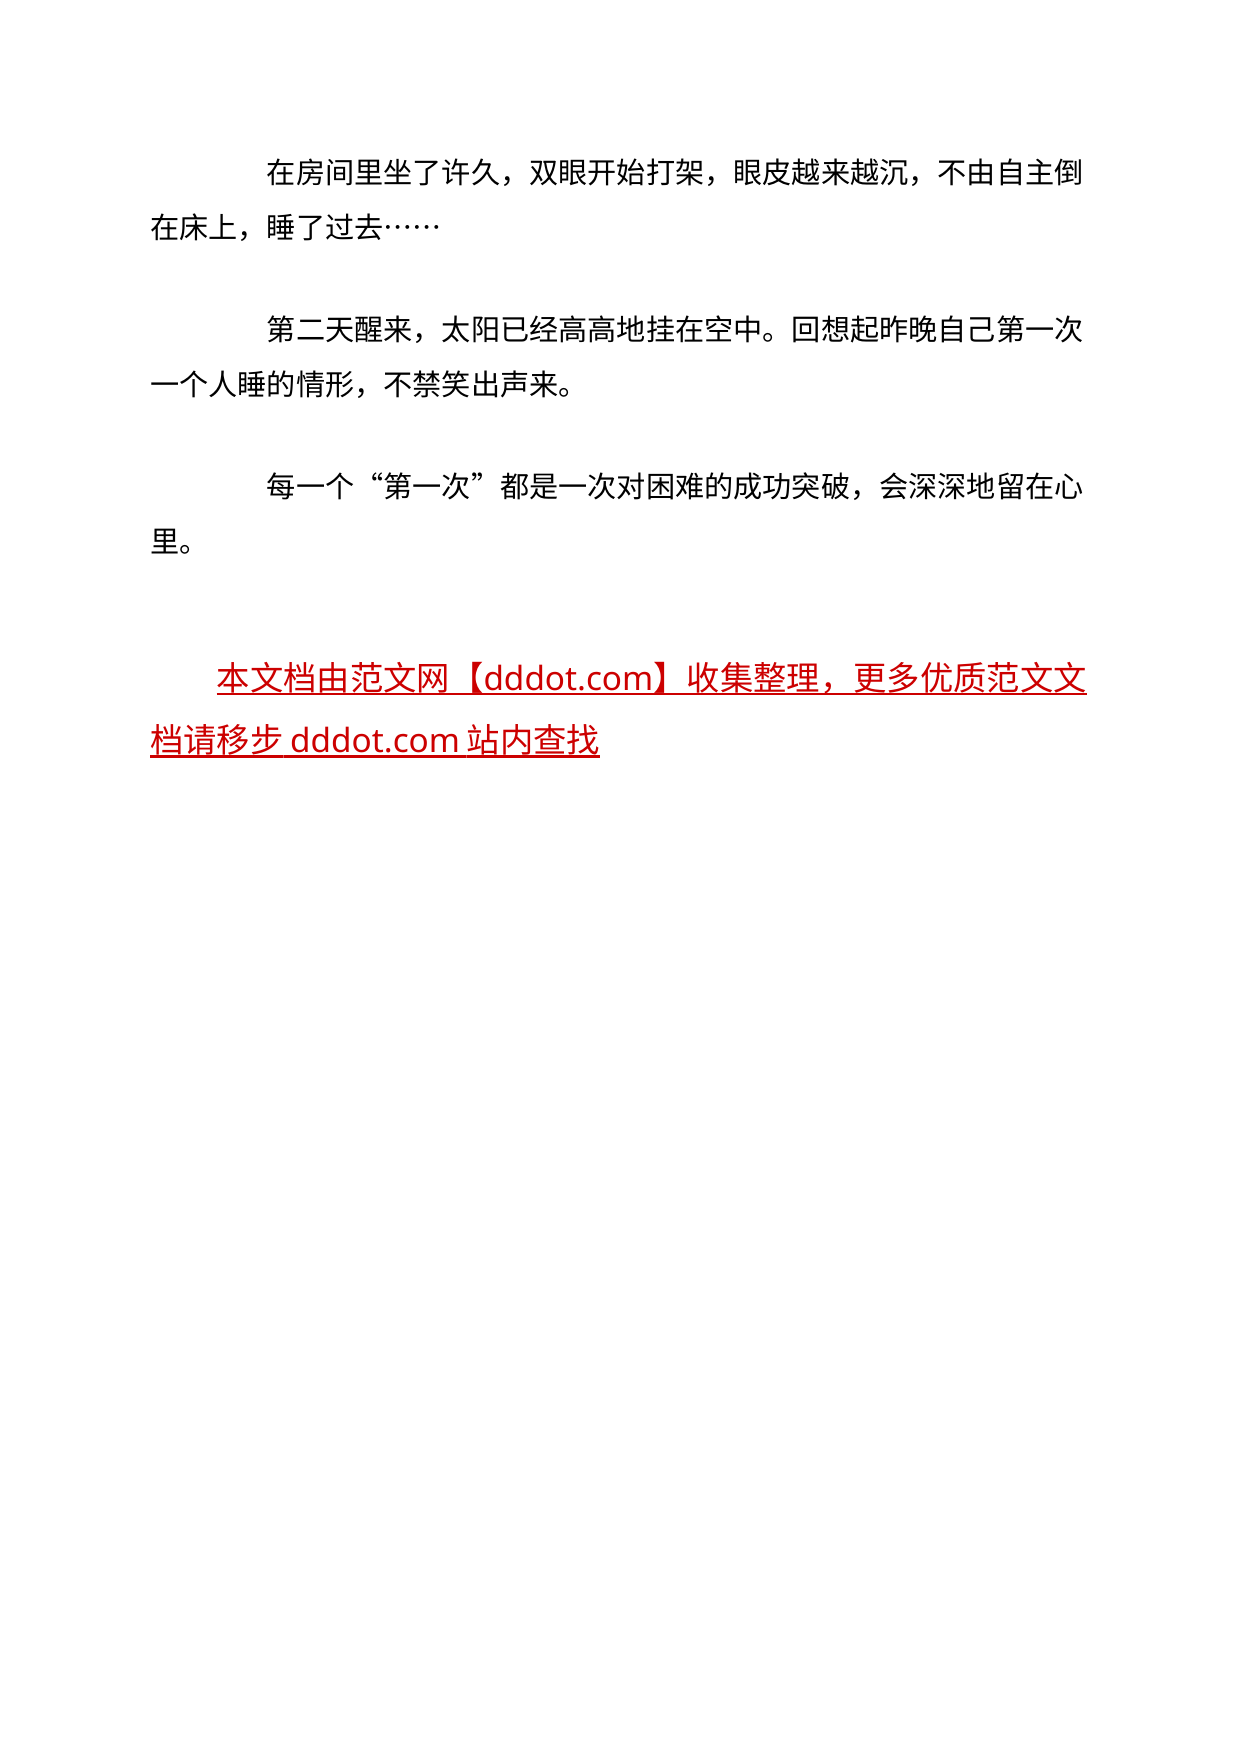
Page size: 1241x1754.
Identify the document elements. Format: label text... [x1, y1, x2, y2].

text 在房间里坐了许久，双眼开始打架，眼皮越来越沉，不由自主倒在床上，睡了过去…… [150, 150, 1090, 247]
text 第二天醒来，太阳已经高高地挂在空中。回想起昨晚自己第一次一个人睡的情形，不禁笑出声来。 [150, 307, 1090, 404]
text 每一个“第一次”都是一次对困难的成功突破，会深深地留在心里。 [150, 463, 1090, 561]
text 本文档由范文网【dddot.com】收集整理，更多优质范文文档请移步dddot.com站内查找 [150, 651, 1090, 762]
